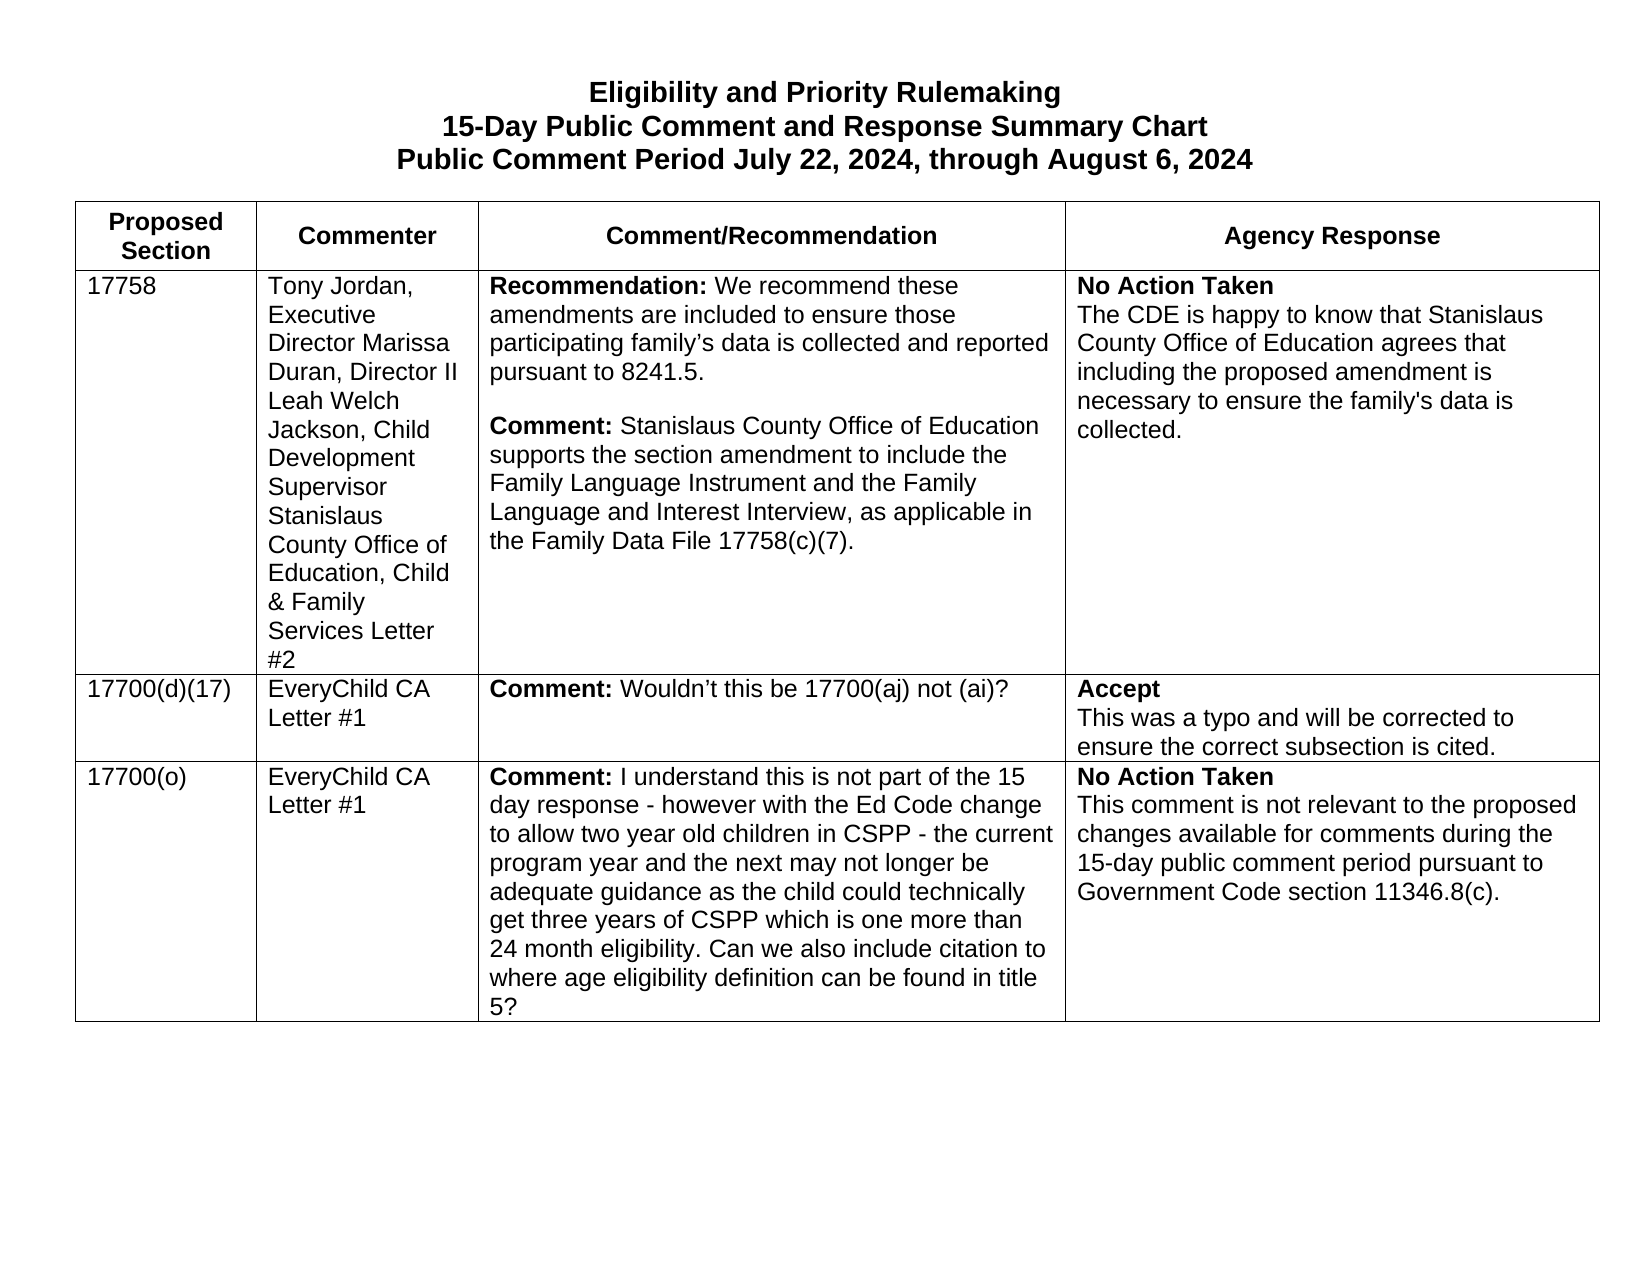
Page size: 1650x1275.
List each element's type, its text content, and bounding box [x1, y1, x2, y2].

table_cell EveryChild CA Letter #1 [257, 762, 478, 1021]
table_cell Comment: Wouldn’t this be 17700(aj) not (ai)? [479, 675, 1065, 761]
table_cell Tony Jordan, Executive Director Marissa Duran, Director II Leah Welch Jackson, Child Development Supervisor Stanislaus County Office of Education, Child & Family Services Letter #2 [257, 271, 478, 673]
table_cell 17758 [76, 271, 256, 673]
table_cell 17700(o) [76, 762, 256, 1021]
table_header Comment/Recommendation [479, 202, 1065, 270]
table_header Agency Response [1066, 202, 1599, 270]
table_cell Recommendation: We recommend these amendments are included to ensure those participating family’s data is collected and reported pursuant to 8241.5. Comment: Stanislaus County Office of Education supports the section amendment to include the Family Language Instrument and the Family Language and Interest Interview, as applicable in the Family Data File 17758(c)(7). [479, 271, 1065, 673]
table_cell No Action Taken The CDE is happy to know that Stanislaus County Office of Education agrees that including the proposed amendment is necessary to ensure the family's data is collected. [1066, 271, 1599, 673]
table_cell Accept This was a typo and will be corrected to ensure the correct subsection is cited. [1066, 675, 1599, 761]
table_cell 17700(d)(17) [76, 675, 256, 761]
table_header Proposed Section [76, 202, 256, 270]
table_cell EveryChild CA Letter #1 [257, 675, 478, 761]
subtitle Eligibility and Priority Rulemaking 15-Day Public Comment and Response Summary Chart Public Comment Period July 22, 2024, through August 6, 2024 [75, 75, 1575, 176]
table_header Commenter [257, 202, 478, 270]
table_cell Comment: I understand this is not part of the 15 day response - however with the Ed Code change to allow two year old children in CSPP - the current program year and the next may not longer be adequate guidance as the child could technically get three years of CSPP which is one more than 24 month eligibility. Can we also include citation to where age eligibility definition can be found in title 5? [479, 762, 1065, 1021]
table_cell No Action Taken This comment is not relevant to the proposed changes available for comments during the 15-day public comment period pursuant to Government Code section 11346.8(c). [1066, 762, 1599, 1021]
